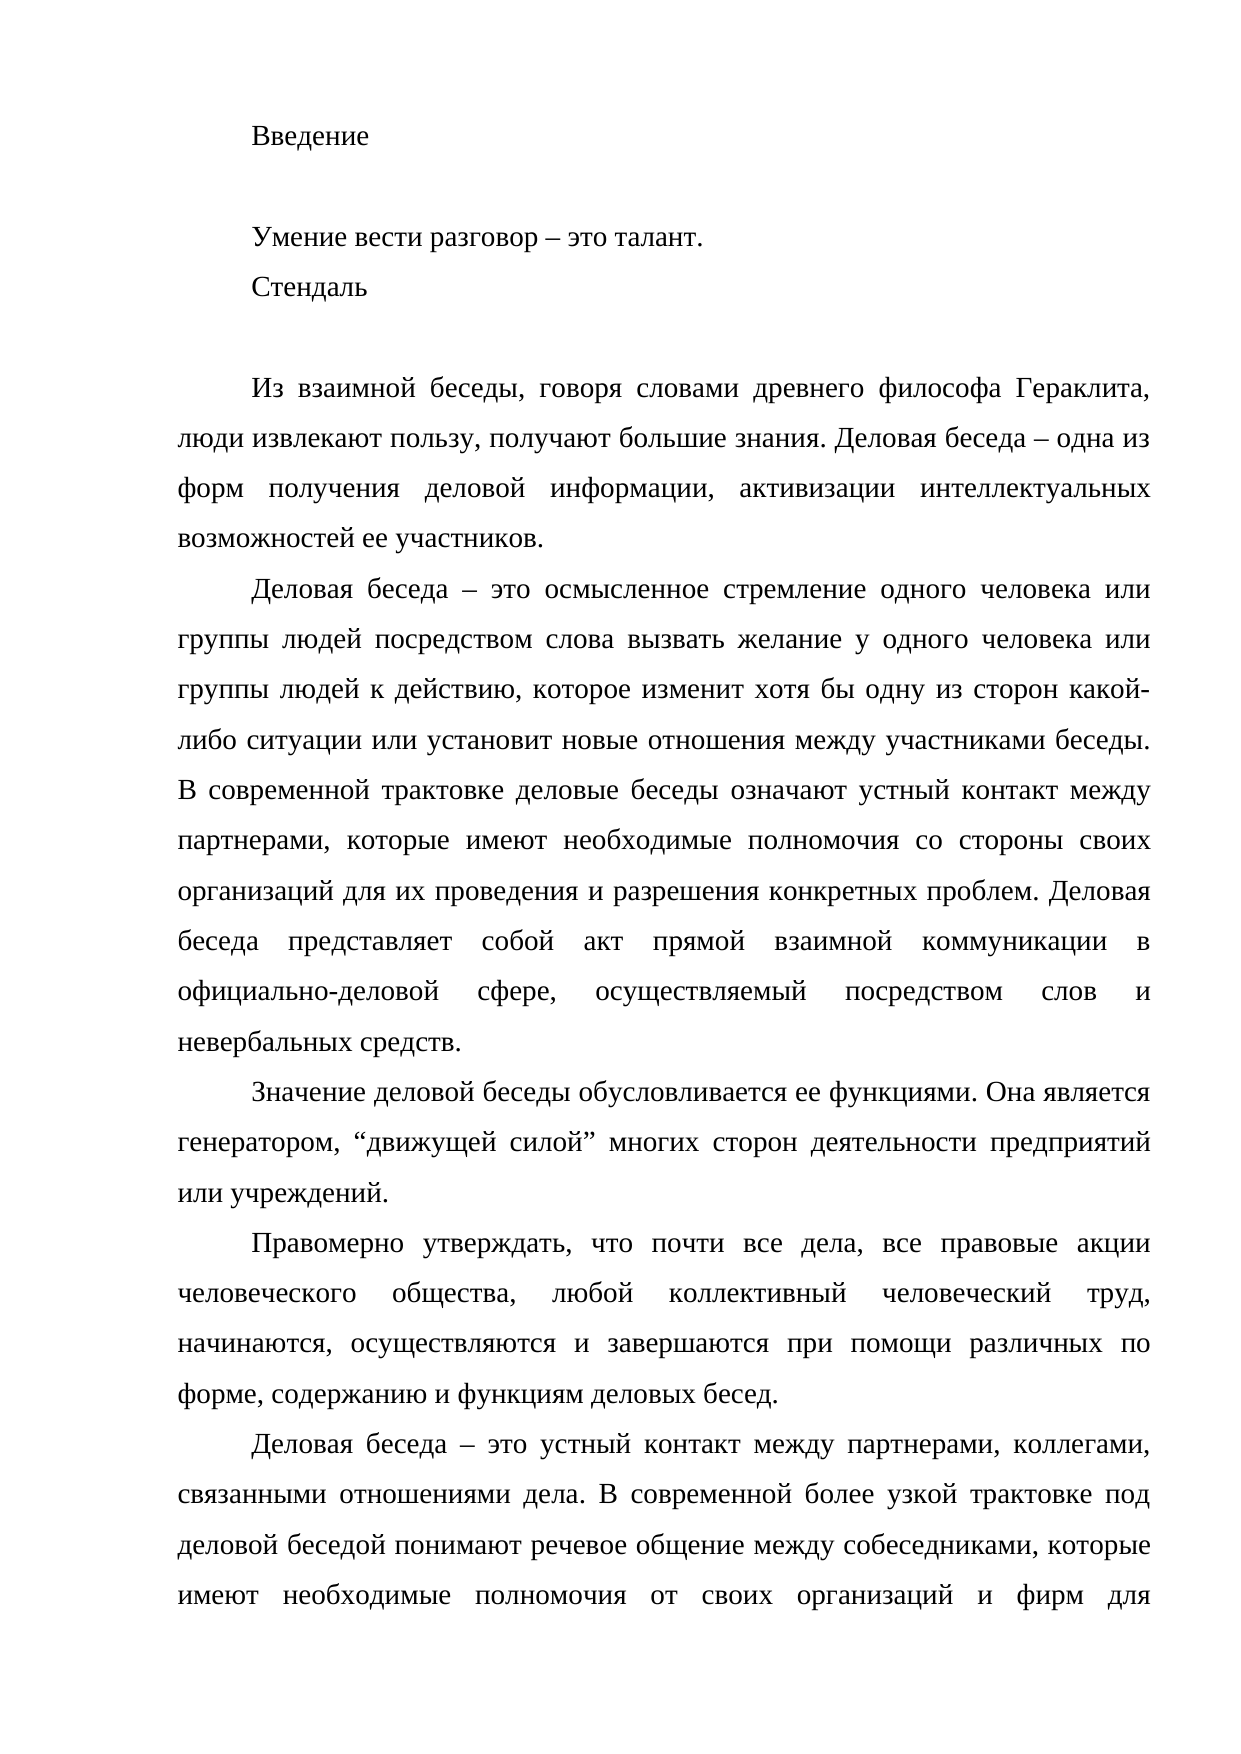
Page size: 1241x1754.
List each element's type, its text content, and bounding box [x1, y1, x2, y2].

text Значение деловой беседы обусловливается ее функциями. Она является генератором, “движущей силой” многих сторон деятельности предприятий или учреждений. [177, 1074, 1152, 1208]
text Стендаль [177, 269, 1152, 303]
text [177, 1426, 1152, 1611]
text Правомерно утверждать, что почти все дела, все правовые акции человеческого общества, любой коллективный человеческий труд, начинаются, осуществляются и завершаются при помощи различных по форме, содержанию и функциям деловых бесед. [177, 1225, 1152, 1409]
text Введение [177, 118, 1152, 152]
text Умение вести разговор – это талант. [177, 219, 1152, 252]
text Деловая беседа – это осмысленное стремление одного человека или группы людей посредством слова вызвать желание у одного человека или группы людей к действию, которое изменит хотя бы одну из сторон какой-либо ситуации или установит новые отношения между участниками беседы. В современной трактовке деловые беседы означают устный контакт между партнерами, которые имеют необходимые полномочия со стороны своих организаций для их проведения и разрешения конкретных проблем. Деловая беседа представляет собой акт прямой взаимной коммуникации в официально-деловой сфере, осуществляемый посредством слов и невербальных средств. [177, 571, 1152, 1057]
text Из взаимной беседы, говоря словами древнего философа Гераклита, люди извлекают пользу, получают большие знания. Деловая беседа – одна из форм получения деловой информации, активизации интеллектуальных возможностей ее участников. [177, 370, 1152, 554]
